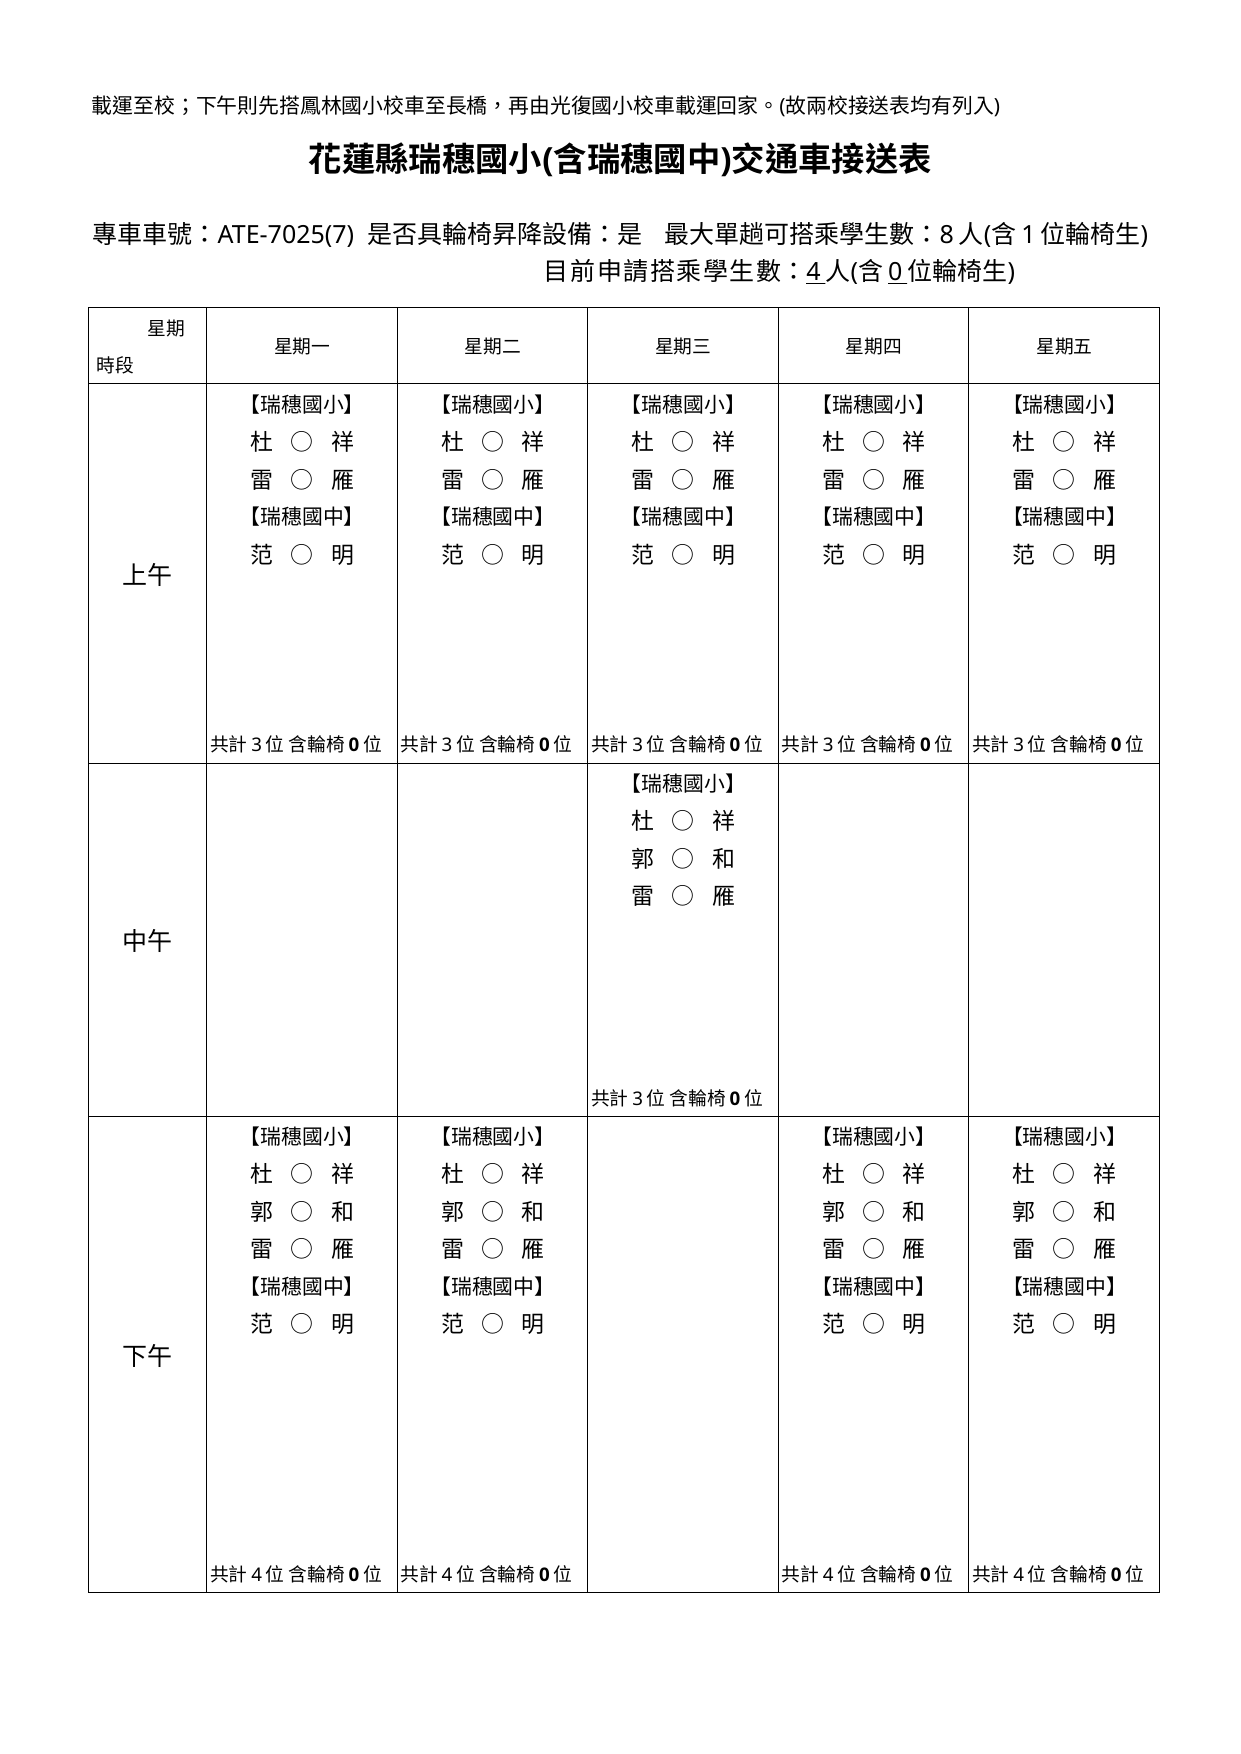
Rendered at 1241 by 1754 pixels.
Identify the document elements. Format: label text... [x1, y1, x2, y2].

table_cell [207, 1077, 397, 1116]
table_cell 共計3位 含輪椅0位 [207, 719, 397, 762]
table_cell 共計4位 含輪椅0位 [779, 1553, 968, 1592]
table_cell 【瑞穗國小】 杜○祥 雷○雁 【瑞穗國中】 范○明 [588, 384, 778, 719]
table_cell [588, 1553, 778, 1592]
table_cell 共計3位 含輪椅0位 [398, 719, 587, 762]
table_cell 中午 [89, 764, 206, 1116]
table_cell [969, 764, 1159, 1077]
table_cell 【瑞穗國小】 杜○祥 雷○雁 【瑞穗國中】 范○明 [969, 384, 1159, 719]
table_cell 下午 [89, 1117, 206, 1592]
table_cell [398, 1077, 587, 1116]
table_header 星期 時段 [89, 308, 206, 383]
table_cell 【瑞穗國小】 杜○祥 郭○和 雷○雁 【瑞穗國中】 范○明 [398, 1117, 587, 1553]
table_cell 【瑞穗國小】 杜○祥 雷○雁 【瑞穗國中】 范○明 [398, 384, 587, 719]
table_header 星期三 [588, 308, 778, 383]
table_cell 共計4位 含輪椅0位 [398, 1553, 587, 1592]
text 花蓮縣瑞穗國小(含瑞穗國中)交通車接送表 [59, 120, 1181, 195]
table_header 星期四 [779, 308, 968, 383]
table_cell [398, 764, 587, 1077]
text 目前申請搭乘學生數：4人(含0位輪椅生) [59, 251, 1181, 288]
table_cell 共計3位 含輪椅0位 [779, 719, 968, 762]
table_cell 【瑞穗國小】 杜○祥 雷○雁 【瑞穗國中】 范○明 [779, 384, 968, 719]
table_cell 【瑞穗國小】 杜○祥 郭○和 雷○雁 【瑞穗國中】 范○明 [207, 1117, 397, 1553]
text 專車車號：ATE-7025(7) 是否具輪椅昇降設備：是 最大單趟可搭乘學生數：8人(含1位輪椅生) [59, 213, 1181, 251]
table_cell 【瑞穗國小】 杜○祥 郭○和 雷○雁 [588, 764, 778, 1077]
table_header 星期一 [207, 308, 397, 383]
table_cell 共計4位 含輪椅0位 [207, 1553, 397, 1592]
table_cell [779, 764, 968, 1077]
table_cell 共計3位 含輪椅0位 [588, 719, 778, 762]
table_cell [779, 1077, 968, 1116]
table_header 星期二 [398, 308, 587, 383]
table_cell 共計3位 含輪椅0位 [588, 1077, 778, 1116]
table_cell 【瑞穗國小】 杜○祥 郭○和 雷○雁 【瑞穗國中】 范○明 [969, 1117, 1159, 1553]
table_cell [969, 1077, 1159, 1116]
table_cell [207, 764, 397, 1077]
table_cell 【瑞穗國小】 杜○祥 郭○和 雷○雁 【瑞穗國中】 范○明 [779, 1117, 968, 1553]
text 載運至校；下午則先搭鳳林國小校車至長橋，再由光復國小校車載運回家。(故兩校接送表均有列入) [59, 89, 1181, 120]
table_cell 上午 [89, 384, 206, 762]
table_cell [588, 1117, 778, 1553]
table_cell 【瑞穗國小】 杜○祥 雷○雁 【瑞穗國中】 范○明 [207, 384, 397, 719]
table_header 星期五 [969, 308, 1159, 383]
table_cell 共計3位 含輪椅0位 [969, 719, 1159, 762]
table_cell 共計4位 含輪椅0位 [969, 1553, 1159, 1592]
